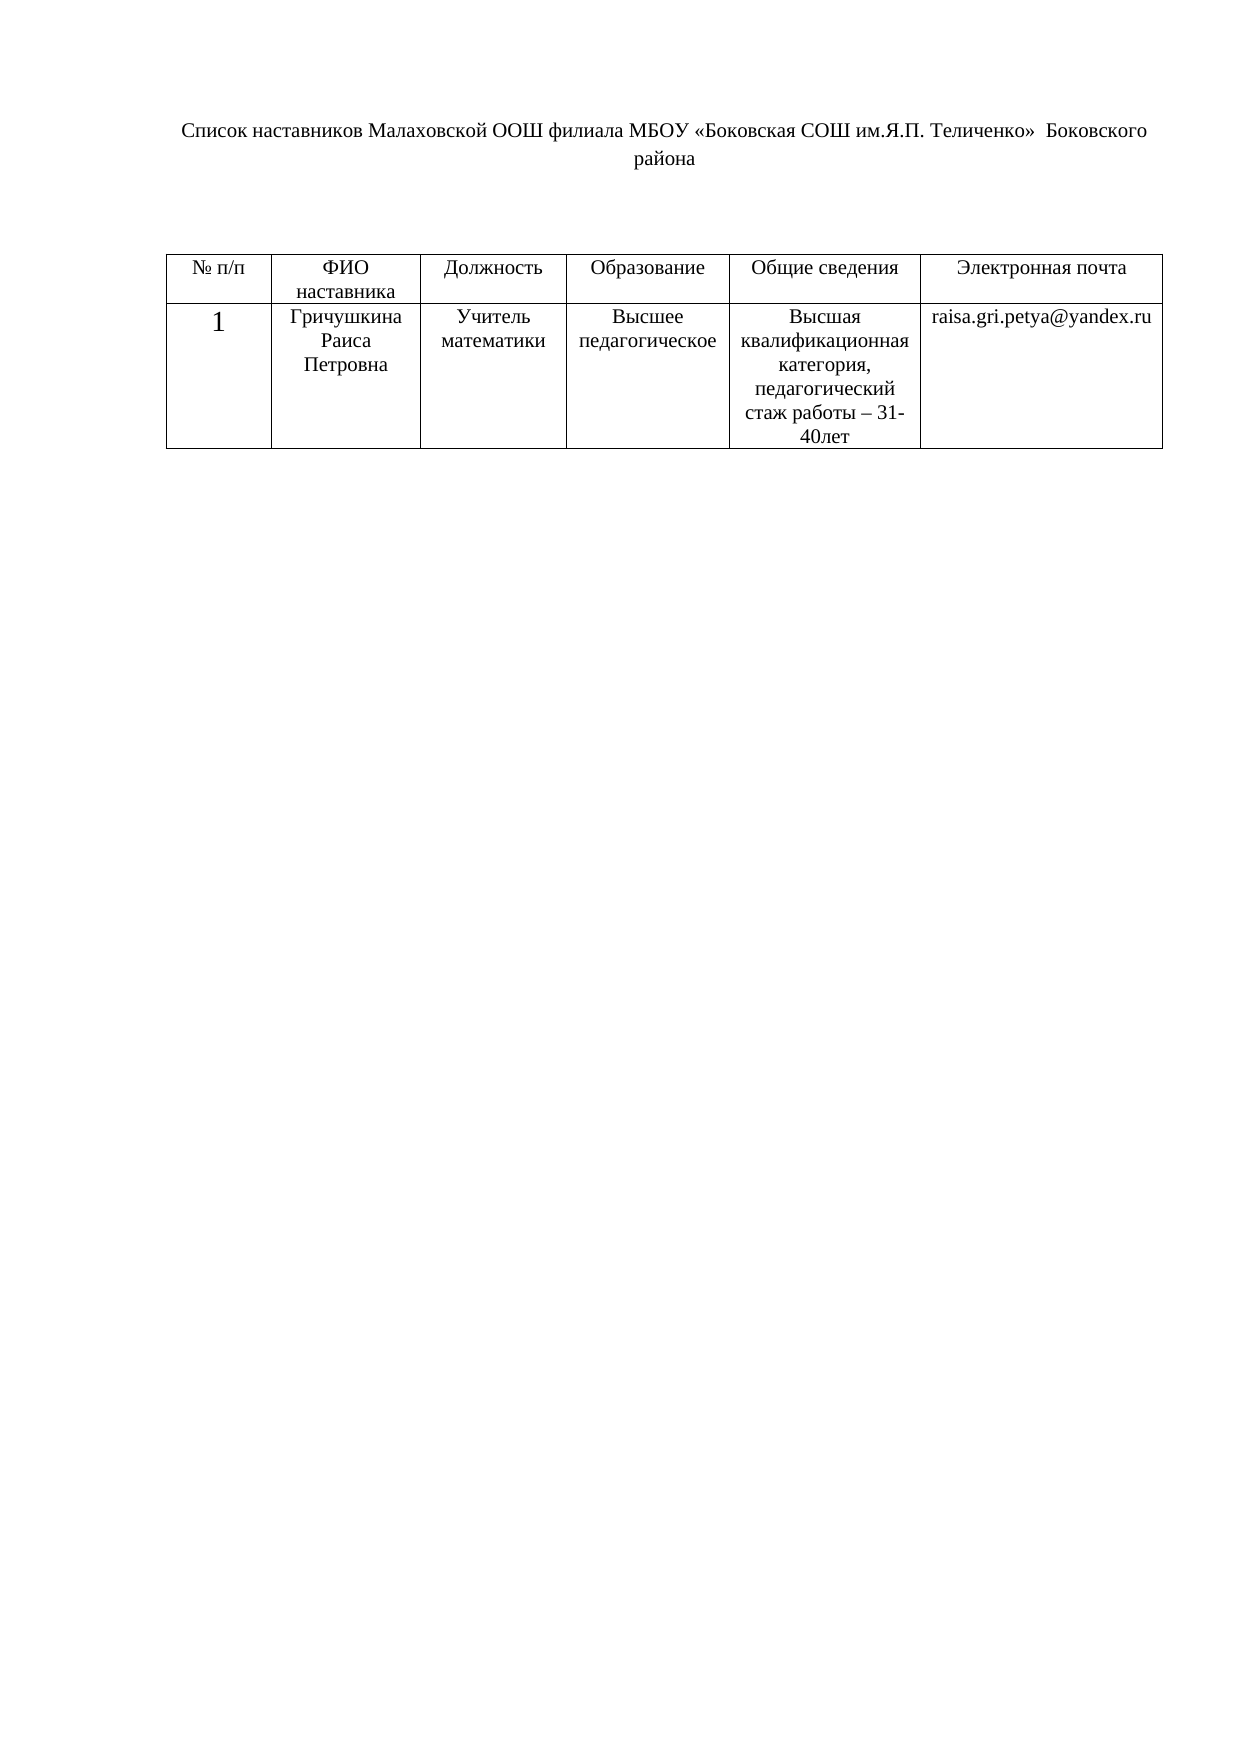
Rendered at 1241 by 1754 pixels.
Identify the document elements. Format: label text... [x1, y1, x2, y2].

table_cell Гричушкина Раиса Петровна [272, 304, 420, 448]
table_header № п/п [167, 255, 271, 303]
table_cell raisa.gri.petya@yandex.ru [921, 304, 1162, 448]
table_header Образование [567, 255, 729, 303]
table_cell Высшее педагогическое [567, 304, 729, 448]
table_cell Высшая квалификационная категория, педагогический стаж работы – 31-40лет [730, 304, 920, 448]
table_header Электронная почта [921, 255, 1162, 303]
table_header Общие сведения [730, 255, 920, 303]
table_cell Учитель математики [421, 304, 566, 448]
table_header ФИО наставника [272, 255, 420, 303]
table_header Должность [421, 255, 566, 303]
text Список наставников Малаховской ООШ филиала МБОУ «Боковская СОШ им.Я.П. Теличенко» Боковского района [177, 118, 1152, 170]
table_cell 1 [167, 304, 271, 448]
